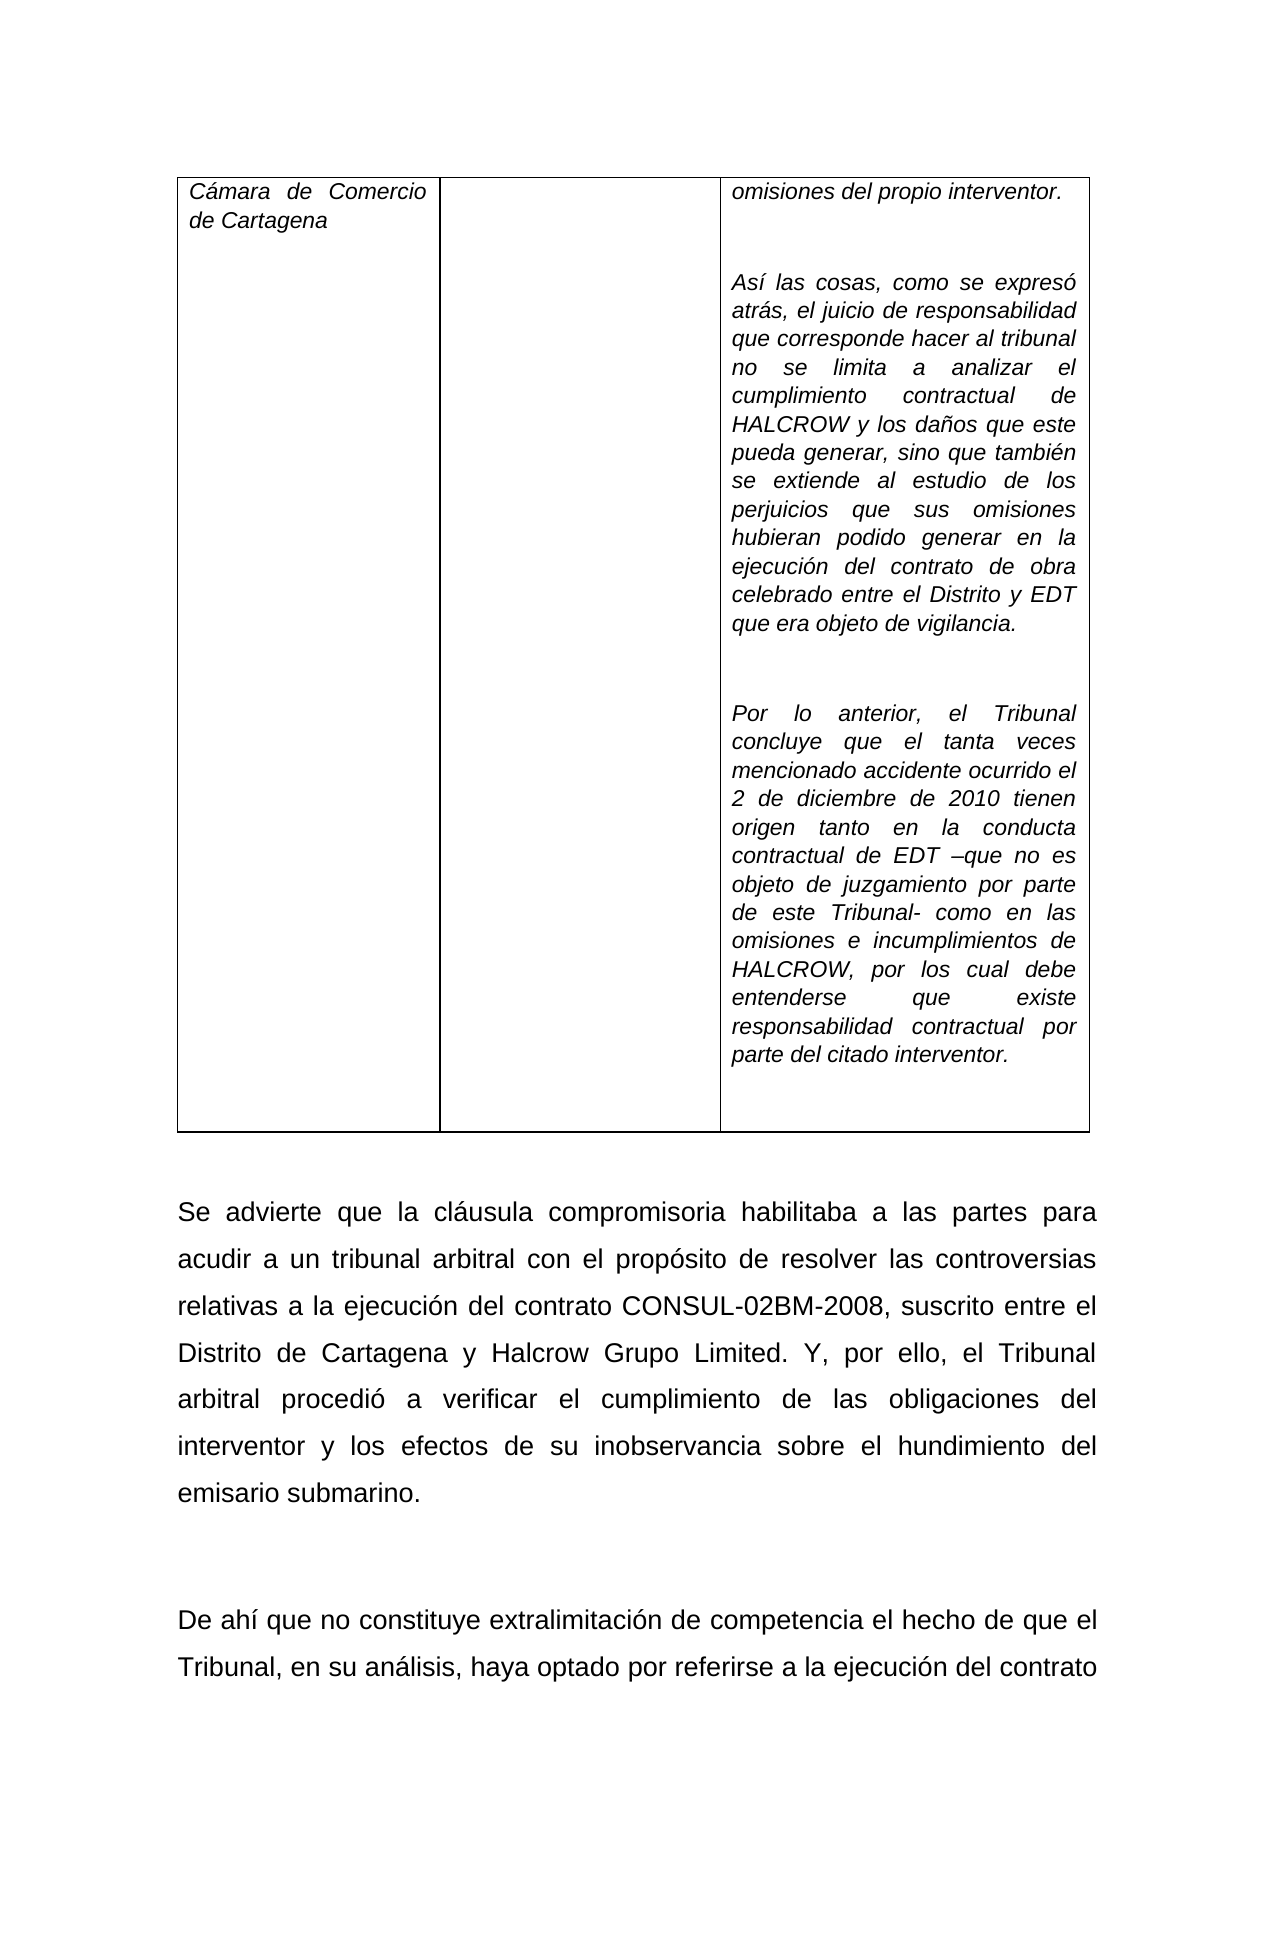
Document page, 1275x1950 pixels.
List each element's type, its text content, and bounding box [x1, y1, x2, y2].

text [177, 1604, 1098, 1682]
text Se advierte que la cláusula compromisoria habilitaba a las partes para acudir a un tribunal arbitral con el propósito de resolver las controversias relativas a la ejecución del contrato CONSUL-02BM-2008, suscrito entre el Distrito de Cartagena y Halcrow Grupo Limited. Y, por ello, el Tribunal arbitral procedió a verificar el cumplimiento de las obligaciones del interventor y los efectos de su inobservancia sobre el hundimiento del emisario submarino. [177, 1196, 1098, 1508]
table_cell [178, 178, 439, 1131]
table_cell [441, 178, 720, 1131]
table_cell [721, 178, 1089, 1131]
